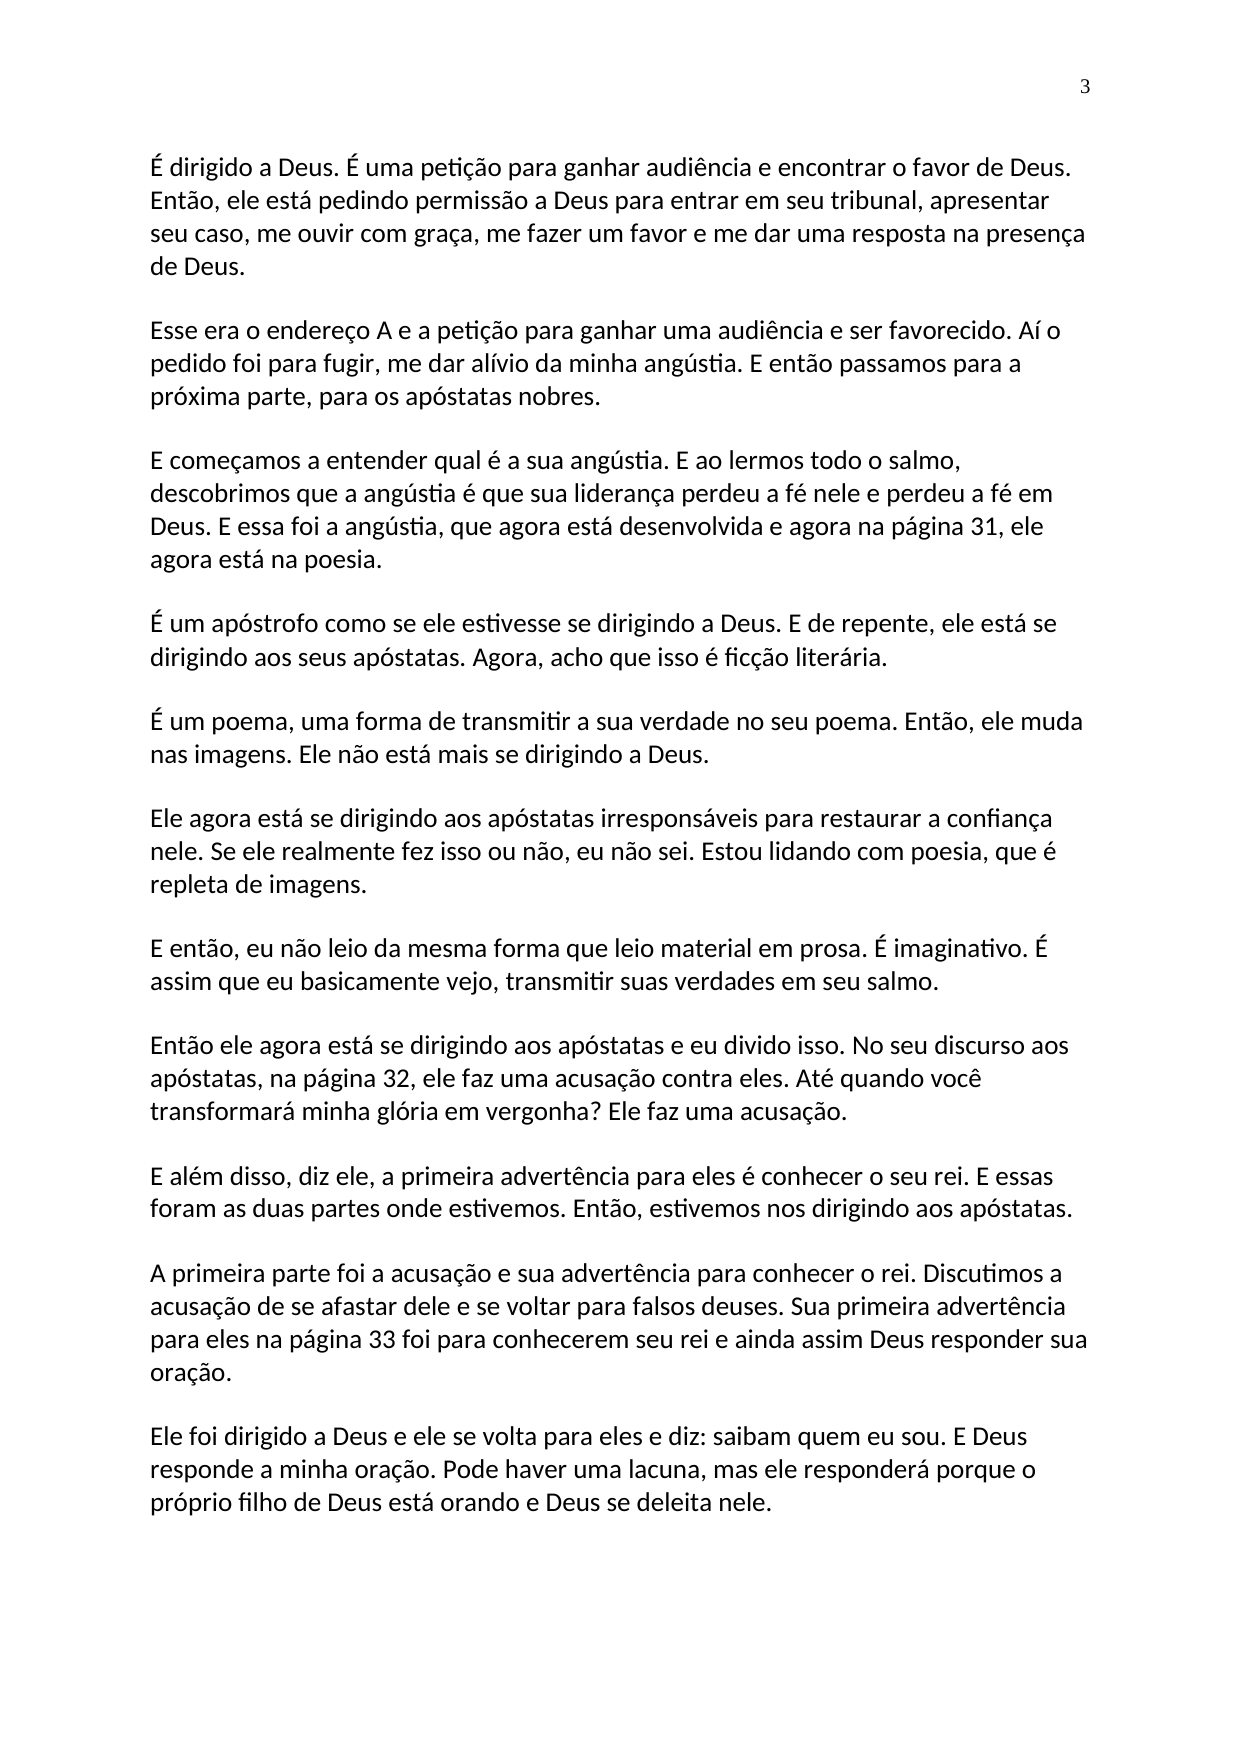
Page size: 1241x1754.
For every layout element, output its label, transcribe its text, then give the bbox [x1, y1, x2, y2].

text Então ele agora está se dirigindo aos apóstatas e eu divido isso. No seu discurso aos apóstatas, na página 32, ele faz uma acusação contra eles. Até quando você transformará minha glória em vergonha? Ele faz uma acusação. [150, 1028, 1090, 1127]
text A primeira parte foi a acusação e sua advertência para conhecer o rei. Discutimos a acusação de se afastar dele e se voltar para falsos deuses. Sua primeira advertência para eles na página 33 foi para conhecerem seu rei e ainda assim Deus responder sua oração. [150, 1256, 1090, 1388]
text É um apóstrofo como se ele estivesse se dirigindo a Deus. E de repente, ele está se dirigindo aos seus apóstatas. Agora, acho que isso é ficção literária. [150, 607, 1090, 673]
text E começamos a entender qual é a sua angústia. E ao lermos todo o salmo, descobrimos que a angústia é que sua liderança perdeu a fé nele e perdeu a fé em Deus. E essa foi a angústia, que agora está desenvolvida e agora na página 31, ele agora está na poesia. [150, 443, 1090, 576]
text E além disso, diz ele, a primeira advertência para eles é conhecer o seu rei. E essas foram as duas partes onde estivemos. Então, estivemos nos dirigindo aos apóstatas. [150, 1159, 1090, 1225]
text Esse era o endereço A e a petição para ganhar uma audiência e ser favorecido. Aí o pedido foi para fugir, me dar alívio da minha angústia. E então passamos para a próxima parte, para os apóstatas nobres. [150, 313, 1090, 412]
text E então, eu não leio da mesma forma que leio material em prosa. É imaginativo. É assim que eu basicamente vejo, transmitir suas verdades em seu salmo. [150, 931, 1090, 997]
text Ele agora está se dirigindo aos apóstatas irresponsáveis para restaurar a confiança nele. Se ele realmente fez isso ou não, eu não sei. Estou lidando com poesia, que é repleta de imagens. [150, 801, 1090, 900]
text É dirigido a Deus. É uma petição para ganhar audiência e encontrar o favor de Deus. Então, ele está pedindo permissão a Deus para entrar em seu tribunal, apresentar seu caso, me ouvir com graça, me fazer um favor e me dar uma resposta na presença de Deus. [150, 150, 1090, 282]
text Ele foi dirigido a Deus e ele se volta para eles e diz: saibam quem eu sou. E Deus responde a minha oração. Pode haver uma lacuna, mas ele responderá porque o próprio filho de Deus está orando e Deus se deleita nele. [150, 1419, 1090, 1518]
text É um poema, uma forma de transmitir a sua verdade no seu poema. Então, ele muda nas imagens. Ele não está mais se dirigindo a Deus. [150, 704, 1090, 770]
